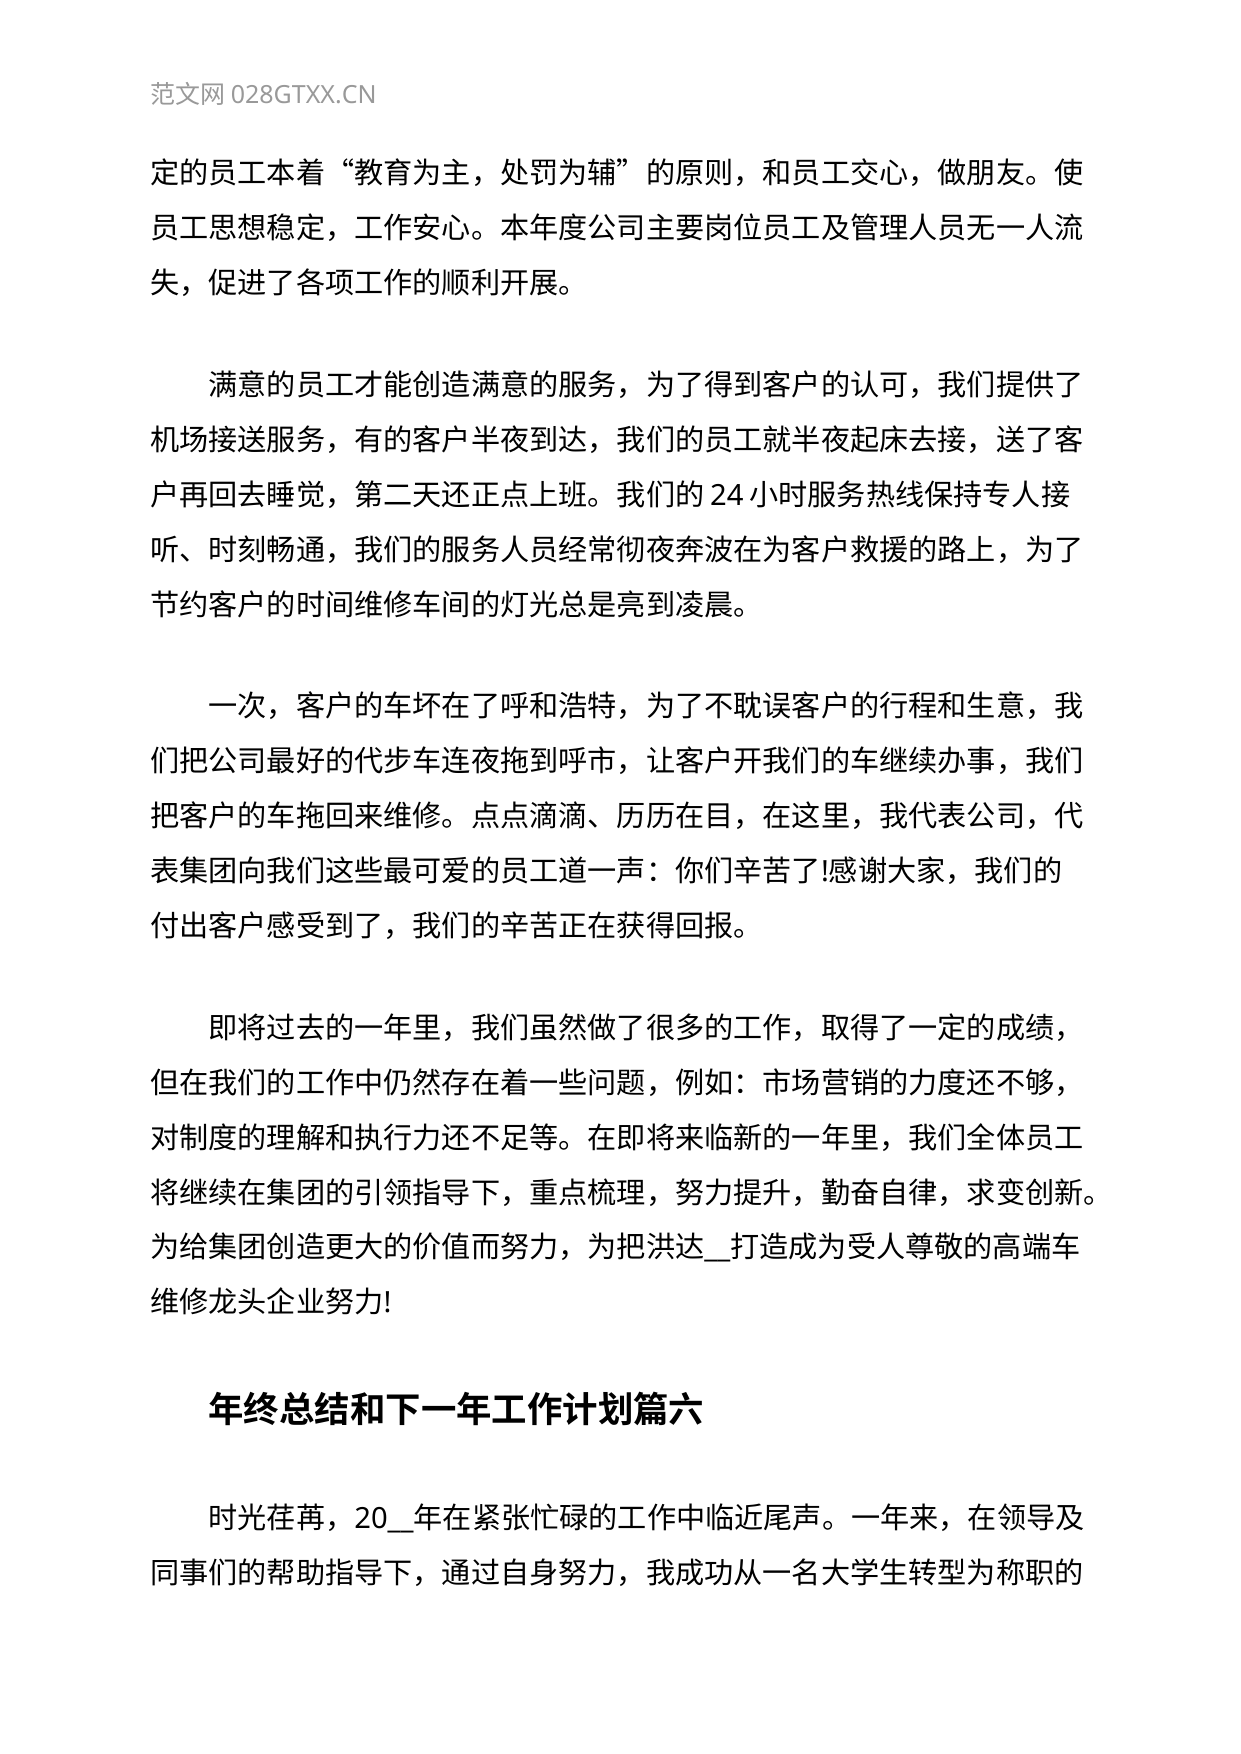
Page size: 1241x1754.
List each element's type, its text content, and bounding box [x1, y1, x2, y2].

text 年终总结和下一年工作计划篇六 [150, 1381, 1090, 1432]
text 一次，客户的车坏在了呼和浩特，为了不耽误客户的行程和生意，我们把公司最好的代步车连夜拖到呼市，让客户开我们的车继续办事，我们把客户的车拖回来维修。点点滴滴、历历在目，在这里，我代表公司，代表集团向我们这些最可爱的员工道一声：你们辛苦了!感谢大家，我们的付出客户感受到了，我们的辛苦正在获得回报。 [150, 683, 1090, 945]
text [150, 150, 1090, 302]
text 满意的员工才能创造满意的服务，为了得到客户的认可，我们提供了机场接送服务，有的客户半夜到达，我们的员工就半夜起床去接，送了客户再回去睡觉，第二天还正点上班。我们的24小时服务热线保持专人接听、时刻畅通，我们的服务人员经常彻夜奔波在为客户救援的路上，为了节约客户的时间维修车间的灯光总是亮到凌晨。 [150, 362, 1090, 623]
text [150, 1494, 1090, 1592]
text 即将过去的一年里，我们虽然做了很多的工作，取得了一定的成绩，但在我们的工作中仍然存在着一些问题，例如：市场营销的力度还不够，对制度的理解和执行力还不足等。在即将来临新的一年里，我们全体员工将继续在集团的引领指导下，重点梳理，努力提升，勤奋自律，求变创新。为给集团创造更大的价值而努力，为把洪达__打造成为受人尊敬的高端车维修龙头企业努力! [150, 1004, 1090, 1321]
